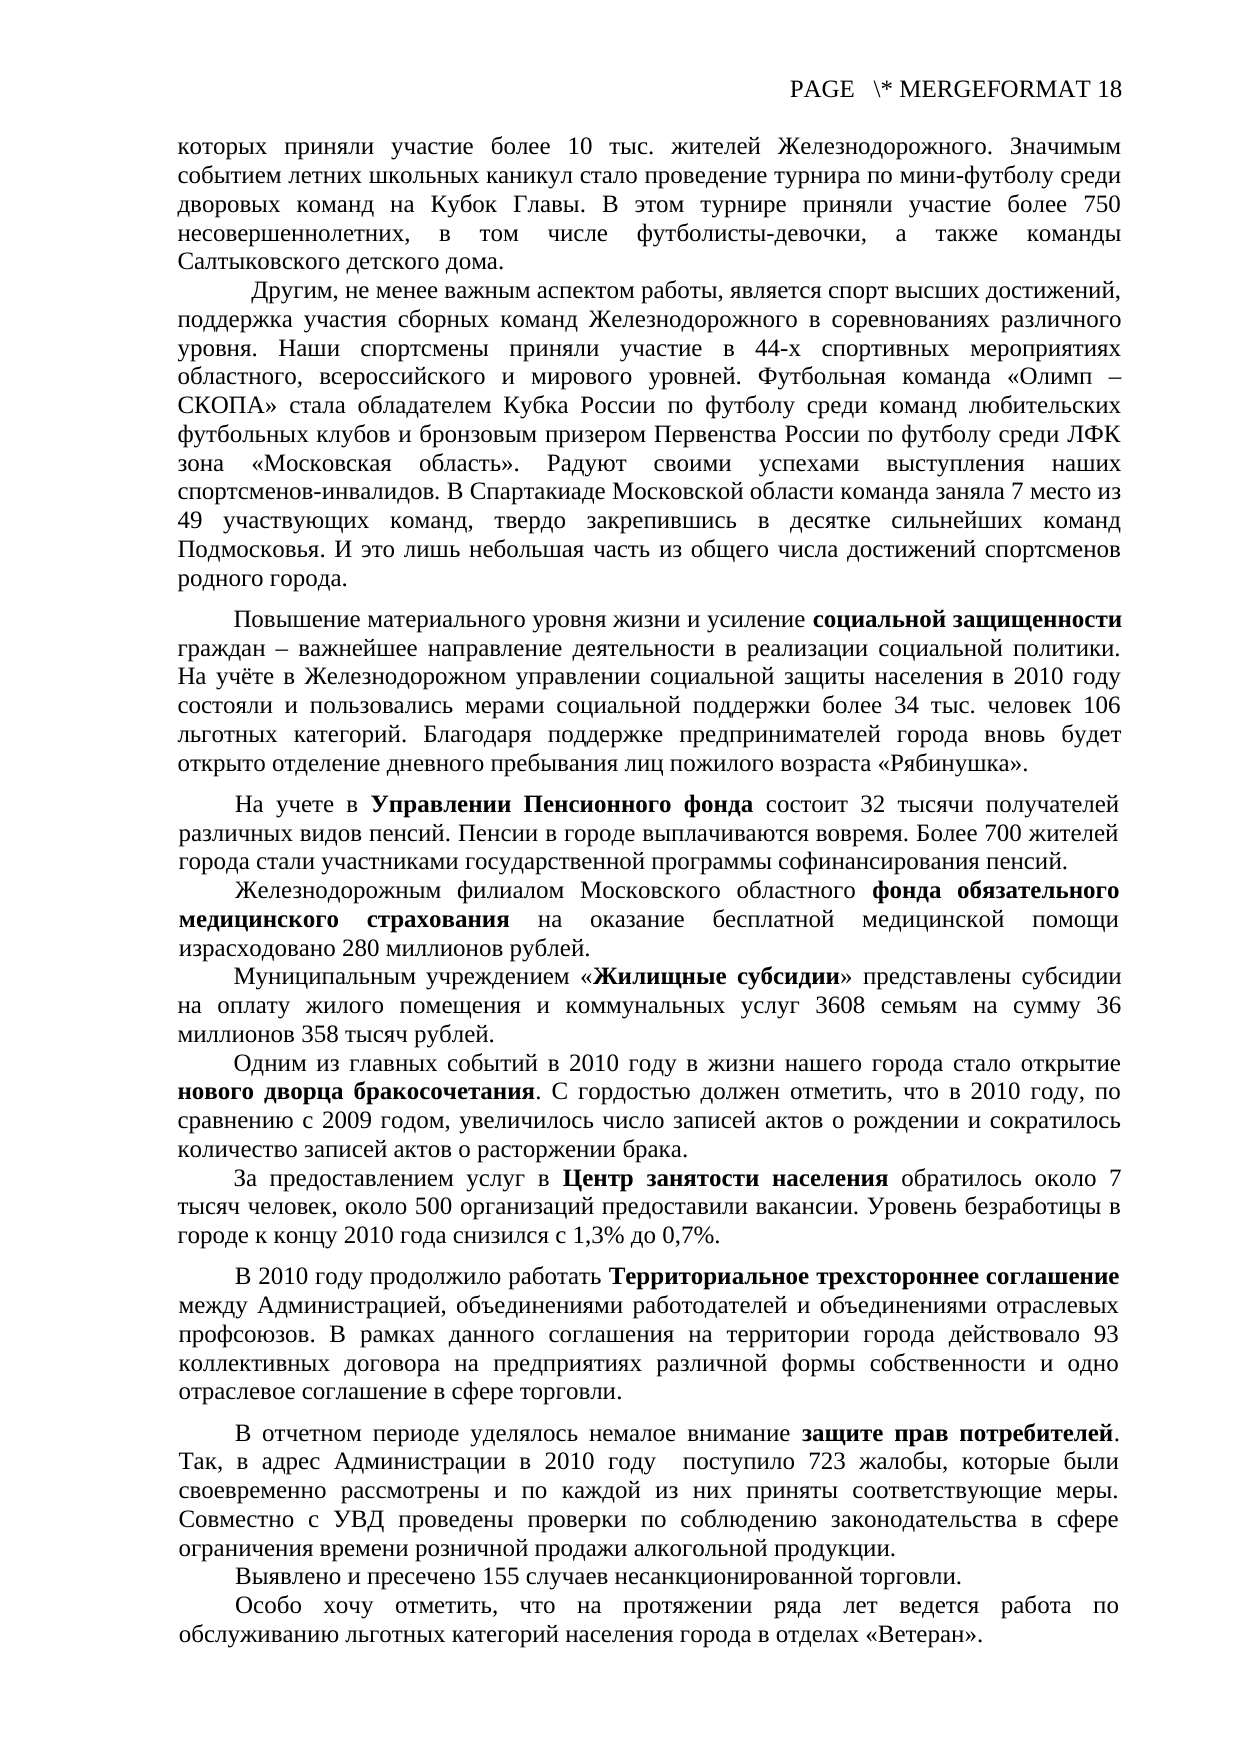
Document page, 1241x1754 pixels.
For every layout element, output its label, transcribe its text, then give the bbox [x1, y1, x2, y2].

text Железнодорожным филиалом Московского областного фонда обязательного медицинского страхования на оказание бесплатной медицинской помощи израсходовано 280 миллионов рублей. [179, 875, 1119, 961]
text Другим, не менее важным аспектом работы, является спорт высших достижений, поддержка участия сборных команд Железнодорожного в соревнованиях различного уровня. Наши спортсмены приняли участие в 44-х спортивных мероприятиях областного, всероссийского и мирового уровней. Футбольная команда «Олимп – СКОПА» стала обладателем Кубка России по футболу среди команд любительских футбольных клубов и бронзовым призером Первенства России по футболу среди ЛФК зона «Московская область». Радуют своими успехами выступления наших спортсменов-инвалидов. В Спартакиаде Московской области команда заняла 7 место из 49 участвующих команд, твердо закрепившись в десятке сильнейших команд Подмосковья. И это лишь небольшая часть из общего числа достижений спортсменов родного города. [177, 275, 1122, 591]
text В отчетном периоде уделялось немалое внимание защите прав потребителей. Так, в адрес Администрации в 2010 году поступило 723 жалобы, которые были своевременно рассмотрены и по каждой из них приняты соответствующие меры. Совместно с УВД проведены проверки по соблюдению законодательства в сфере ограничения времени розничной продажи алкогольной продукции. [178, 1418, 1120, 1561]
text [177, 131, 1122, 275]
text Муниципальным учреждением «Жилищные субсидии» представлены субсидии на оплату жилого помещения и коммунальных услуг 3608 семьям на сумму 36 миллионов 358 тысяч рублей. [177, 961, 1122, 1048]
text Выявлено и пресечено 155 случаев несанкционированной торговли. [179, 1561, 1119, 1590]
text На учете в Управлении Пенсионного фонда состоит 32 тысячи получателей различных видов пенсий. Пенсии в городе выплачиваются вовремя. Более 700 жителей города стали участниками государственной программы софинансирования пенсий. [178, 789, 1120, 875]
text За предоставлением услуг в Центр занятости населения обратилось около 7 тысяч человек, около 500 организаций предоставили вакансии. Уровень безработицы в городе к концу 2010 года снизился с 1,3% до 0,7%. [177, 1163, 1122, 1249]
text Особо хочу отметить, что на протяжении ряда лет ведется работа по обслуживанию льготных категорий населения города в отделах «Ветеран». [179, 1590, 1119, 1648]
text Повышение материального уровня жизни и усиление социальной защищенности граждан – важнейшее направление деятельности в реализации социальной политики. На учёте в Железнодорожном управлении социальной защиты населения в 2010 году состояли и пользовались мерами социальной поддержки более 34 тыс. человек 106 льготных категорий. Благодаря поддержке предпринимателей города вновь будет открыто отделение дневного пребывания лиц пожилого возраста «Рябинушка». [177, 604, 1122, 776]
text Одним из главных событий в 2010 году в жизни нашего города стало открытие нового дворца бракосочетания. С гордостью должен отметить, что в 2010 году, по сравнению с 2009 годом, увеличилось число записей актов о рождении и сократилось количество записей актов о расторжении брака. [177, 1048, 1122, 1163]
text В 2010 году продолжило работать Территориальное трехстороннее соглашение между Администрацией, объединениями работодателей и объединениями отраслевых профсоюзов. В рамках данного соглашения на территории города действовало 93 коллективных договора на предприятиях различной формы собственности и одно отраслевое соглашение в сфере торговли. [178, 1261, 1120, 1405]
